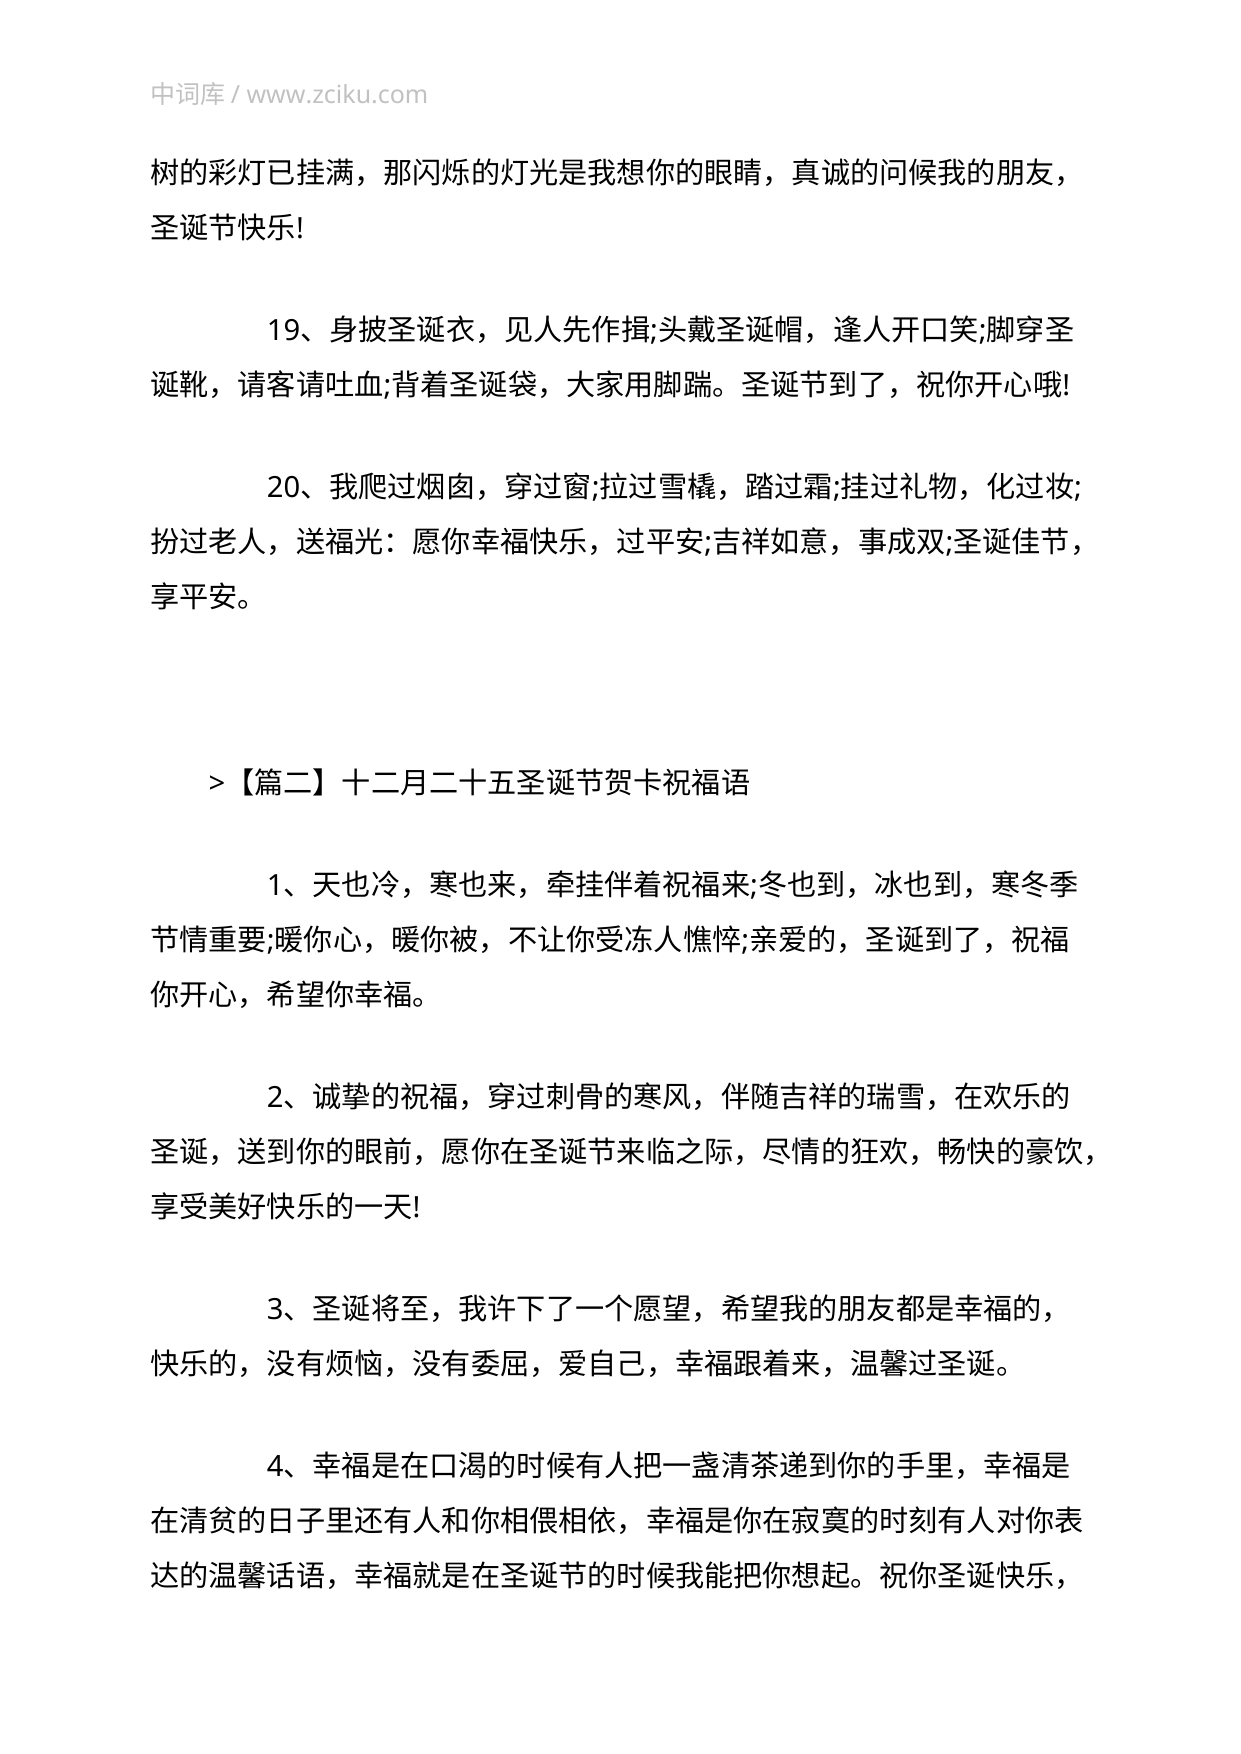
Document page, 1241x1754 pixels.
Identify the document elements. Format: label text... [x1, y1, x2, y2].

text 19、身披圣诞衣，见人先作揖;头戴圣诞帽，逢人开口笑;脚穿圣诞靴，请客请吐血;背着圣诞袋，大家用脚踹。圣诞节到了，祝你开心哦! [150, 307, 1090, 404]
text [150, 1442, 1090, 1594]
text 3、圣诞将至，我许下了一个愿望，希望我的朋友都是幸福的，快乐的，没有烦恼，没有委屈，爱自己，幸福跟着来，温馨过圣诞。 [150, 1285, 1090, 1383]
text >【篇二】十二月二十五圣诞节贺卡祝福语 [150, 760, 1090, 802]
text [150, 150, 1090, 247]
text 20、我爬过烟囱，穿过窗;拉过雪橇，踏过霜;挂过礼物，化过妆;扮过老人，送福光：愿你幸福快乐，过平安;吉祥如意，事成双;圣诞佳节，享平安。 [150, 464, 1090, 616]
text 1、天也冷，寒也来，牵挂伴着祝福来;冬也到，冰也到，寒冬季节情重要;暖你心，暖你被，不让你受冻人憔悴;亲爱的，圣诞到了，祝福你开心，希望你幸福。 [150, 862, 1090, 1014]
text 2、诚挚的祝福，穿过刺骨的寒风，伴随吉祥的瑞雪，在欢乐的圣诞，送到你的眼前，愿你在圣诞节来临之际，尽情的狂欢，畅快的豪饮，享受美好快乐的一天! [150, 1073, 1090, 1226]
